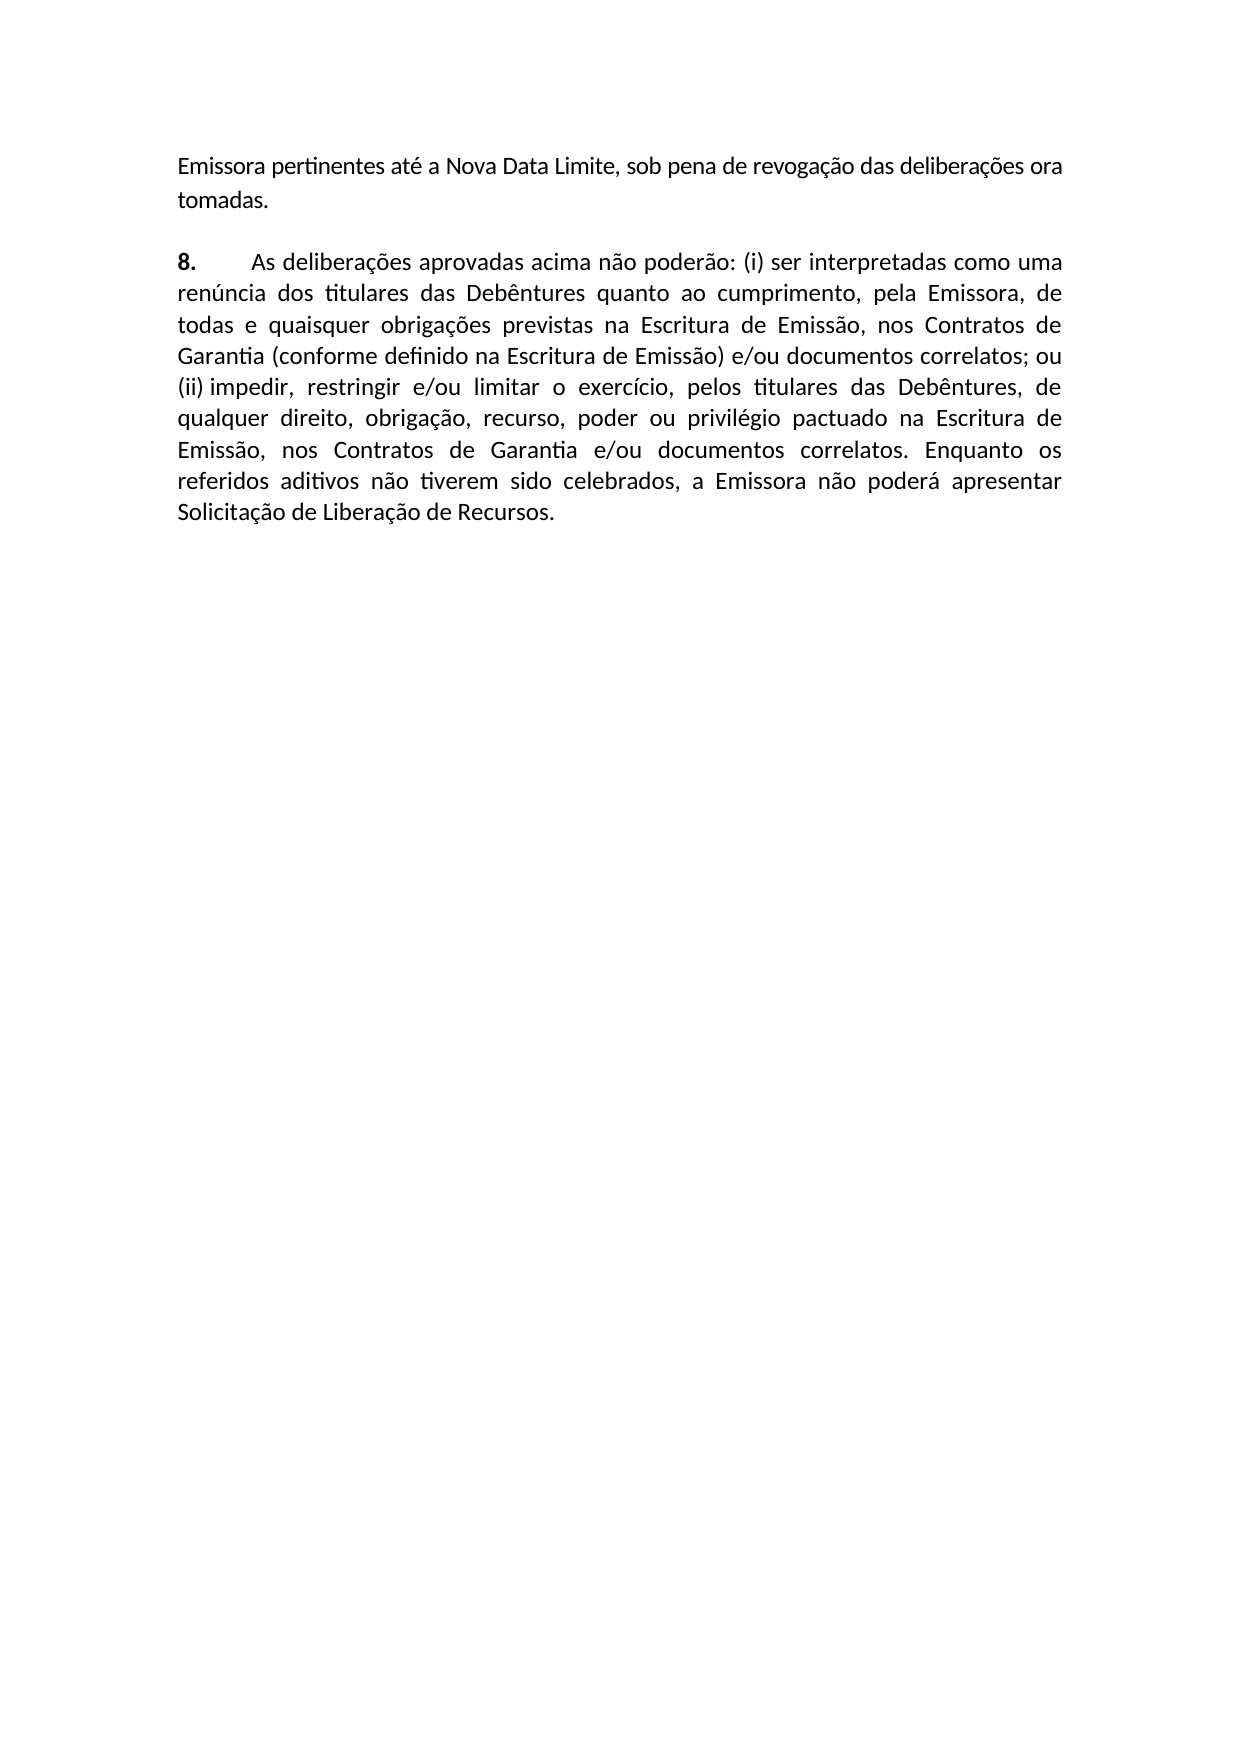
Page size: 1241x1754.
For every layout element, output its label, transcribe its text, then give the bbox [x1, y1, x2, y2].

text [177, 148, 1063, 214]
text 8. As deliberações aprovadas acima não poderão: (i) ser interpretadas como uma renúncia dos titulares das Debêntures quanto ao cumprimento, pela Emissora, de todas e quaisquer obrigações previstas na Escritura de Emissão, nos Contratos de Garantia (conforme definido na Escritura de Emissão) e/ou documentos correlatos; ou (ii) impedir, restringir e/ou limitar o exercício, pelos titulares das Debêntures, de qualquer direito, obrigação, recurso, poder ou privilégio pactuado na Escritura de Emissão, nos Contratos de Garantia e/ou documentos correlatos. Enquanto os referidos aditivos não tiverem sido celebrados, a Emissora não poderá apresentar Solicitação de Liberação de Recursos. [177, 246, 1063, 527]
